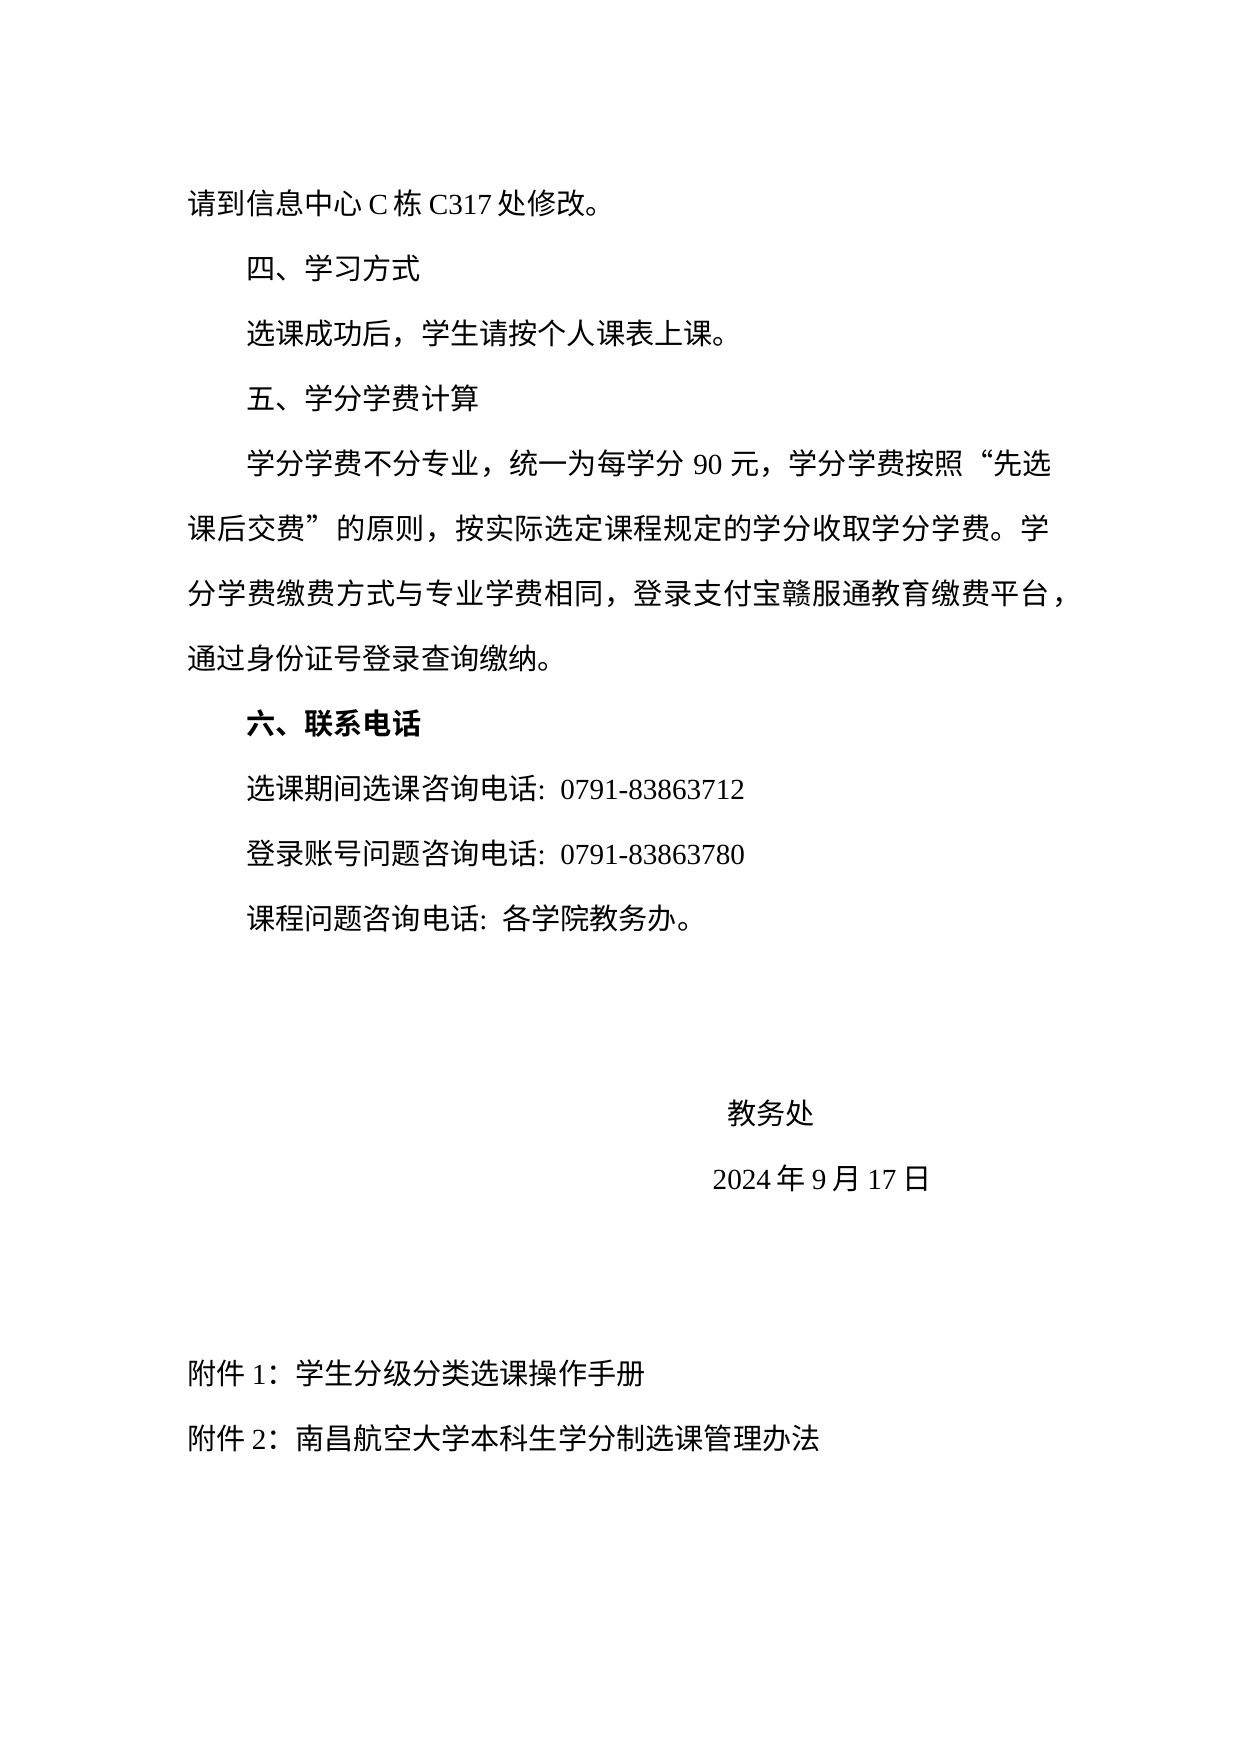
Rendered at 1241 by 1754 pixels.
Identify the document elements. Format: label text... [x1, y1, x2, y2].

text 课程问题咨询电话: 各学院教务办。 [187, 884, 1053, 949]
text 六、联系电话 [187, 689, 1053, 754]
text 五、学分学费计算 [187, 364, 1053, 429]
text 附件2：南昌航空大学本科生学分制选课管理办法 [187, 1404, 1053, 1469]
text 2024年9月17日 [187, 1144, 1053, 1209]
text 四、学习方式 [187, 234, 1053, 299]
text 教务处 [187, 1079, 1053, 1144]
text 选课期间选课咨询电话: 0791-83863712 [187, 754, 1053, 819]
text 选课成功后，学生请按个人课表上课。 [187, 299, 1053, 364]
text 学分学费不分专业，统一为每学分 90 元，学分学费按照“先选课后交费”的原则，按实际选定课程规定的学分收取学分学费。学分学费缴费方式与专业学费相同，登录支付宝赣服通教育缴费平台，通过身份证号登录查询缴纳。 [187, 429, 1053, 689]
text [187, 169, 1053, 234]
text 附件1：学生分级分类选课操作手册 [187, 1339, 1053, 1404]
text 登录账号问题咨询电话: 0791-83863780 [187, 819, 1053, 884]
